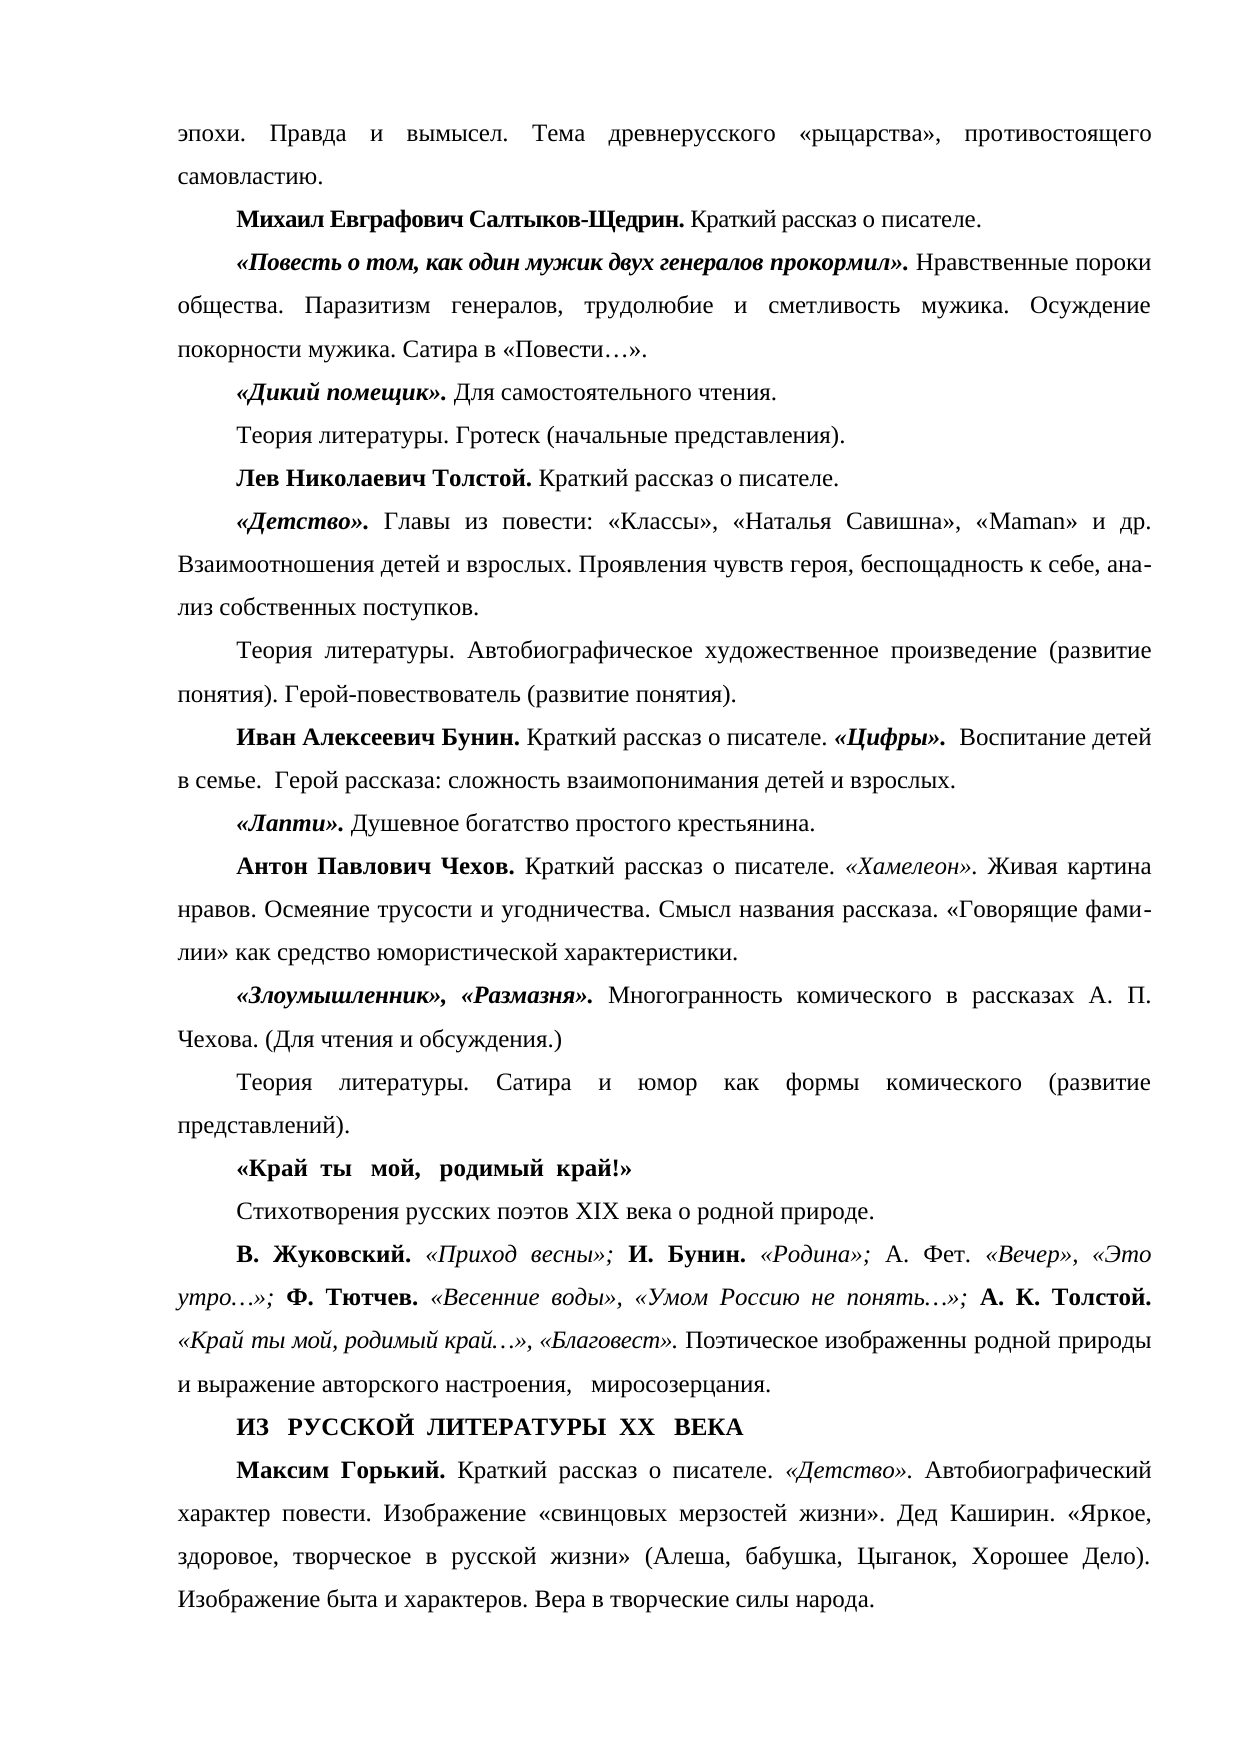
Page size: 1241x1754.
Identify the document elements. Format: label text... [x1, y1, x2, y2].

text «Лапти». Душевное богатство простого крестьянина. [177, 808, 1152, 837]
text Теория литературы. Гротеск (начальные представления). [177, 420, 1152, 449]
text Михаил Евграфович Салтыков-Щедрин. Краткий рассказ о писателе. [177, 204, 1152, 233]
text «Край ты мой, родимый край!» [177, 1153, 1152, 1182]
text «Повесть о том, как один мужик двух генералов прокормил». Нравственные пороки общества. Паразитизм генералов, трудолюбие и сметливость мужика. Осуждение покорности мужика. Сатира в «Повести…». [177, 247, 1152, 362]
text «Злоумышленник», «Размазня». Многогранность комического в рассказах А. П. Чехова. (Для чтения и обсуждения.) [177, 981, 1152, 1052]
text Максим Горький. Краткий рассказ о писателе. «Детство». Автобиографический характер повести. Изображение «свинцовых мерзостей жизни». Дед Каширин. «Яркое, здоровое, творческое в русской жизни» (Алеша, бабушка, Цыганок, Хорошее Дело). Изображение быта и характеров. Вера в творческие силы народа. [177, 1455, 1152, 1613]
text Теория литературы. Сатира и юмор как формы комического (развитие представлений). [177, 1067, 1152, 1139]
text В. Жуковский. «Приход весны»; И. Бунин. «Родина»; А. Фет. «Вечер», «Это утро…»; Ф. Тютчев. «Весенние воды», «Умом Россию не понять…»; А. К. Толстой. «Край ты мой, родимый край…», «Благовест». Поэтическое изображенны родной природы и выражение авторского настроения, миросозерцания. [177, 1239, 1152, 1397]
text Иван Алексеевич Бунин. Краткий рассказ о писателе. «Цифры». Воспитание детей в семье. Герой рассказа: сложность взаимопонимания детей и взрослых. [177, 722, 1152, 794]
text «Дикий помещик». Для самостоятельного чтения. [177, 377, 1152, 406]
text Стихотворения русских поэтов XIX века о родной природе. [177, 1196, 1152, 1225]
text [177, 118, 1152, 190]
text ИЗ РУССКОЙ ЛИТЕРАТУРЫ XX ВЕКА [177, 1412, 1152, 1441]
text Теория литературы. Автобиографическое художественное произведение (развитие понятия). Герой-повествователь (развитие понятия). [177, 636, 1152, 707]
text «Детство». Главы из повести: «Классы», «Наталья Савишна», «Maman» и др. Взаимоотношения детей и взрослых. Проявления чувств героя, беспощадность к себе, анализ собственных поступков. [177, 506, 1152, 621]
text Антон Павлович Чехов. Краткий рассказ о писателе. «Хамелеон». Живая картина нравов. Осмеяние трусости и угодничества. Смысл названия рассказа. «Говорящие фамилии» как средство юмористической характеристики. [177, 851, 1152, 966]
text Лев Николаевич Толстой. Краткий рассказ о писателе. [177, 463, 1152, 492]
